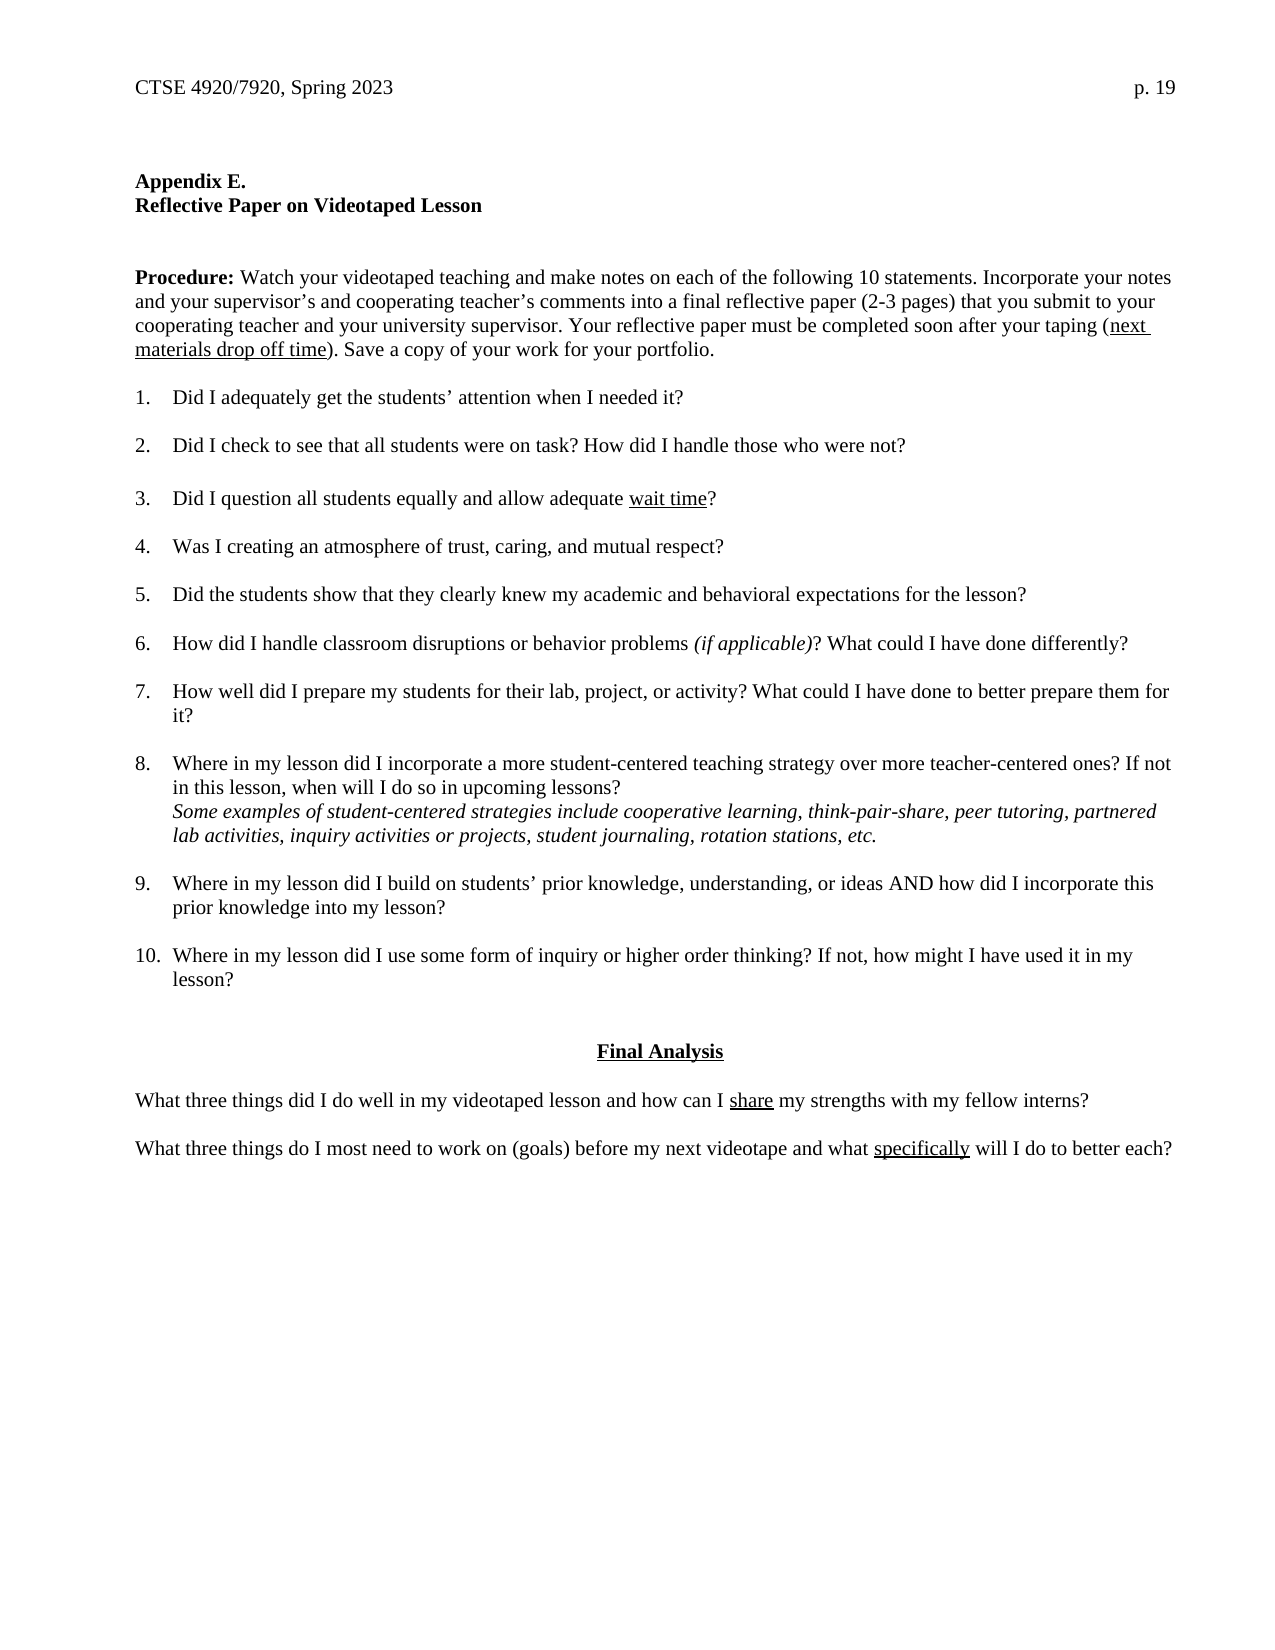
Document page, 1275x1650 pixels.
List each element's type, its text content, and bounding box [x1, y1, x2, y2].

list How well did I prepare my students for their lab, project, or activity? What could I have done to better prepare them for it? [135, 678, 1185, 727]
list Where in my lesson did I use some form of inquiry or higher order thinking? If not, how might I have used it in my lesson? [135, 943, 1185, 991]
text Reflective Paper on Videotaped Lesson [135, 193, 1185, 217]
text Final Analysis [135, 1039, 1185, 1063]
list Did the students show that they clearly knew my academic and behavioral expectations for the lesson? [135, 582, 1185, 606]
text Procedure: Watch your videotaped teaching and make notes on each of the following 10 statements. Incorporate your notes and your supervisor’s and cooperating teacher’s comments into a final reflective paper (2-3 pages) that you submit to your cooperating teacher and your university supervisor. Your reflective paper must be completed soon after your taping (next materials drop off time). Save a copy of your work for your portfolio. [135, 265, 1185, 361]
text What three things do I most need to work on (goals) before my next videotape and what specifically will I do to better each? [135, 1136, 1185, 1160]
list Where in my lesson did I build on students’ prior knowledge, understanding, or ideas AND how did I incorporate this prior knowledge into my lesson? [135, 871, 1185, 919]
title Appendix E. [135, 168, 1185, 193]
list Did I check to see that all students were on task? How did I handle those who were not? [135, 433, 1185, 457]
text What three things did I do well in my videotaped lesson and how can I share my strengths with my fellow interns? [135, 1088, 1185, 1112]
list Where in my lesson did I incorporate a more student-centered teaching strategy over more teacher-centered ones? If not in this lesson, when will I do so in upcoming lessons? Some examples of student-centered strategies include cooperative learning, think-pair-share, peer tutoring, partnered lab activities, inquiry activities or projects, student journaling, rotation stations, etc. [135, 751, 1185, 847]
list How did I handle classroom disruptions or behavior problems (if applicable)? What could I have done differently? [135, 630, 1185, 654]
list Did I adequately get the students’ attention when I needed it? [135, 385, 1185, 409]
list Was I creating an atmosphere of trust, caring, and mutual respect? [135, 534, 1185, 558]
list Did I question all students equally and allow adequate wait time? [135, 486, 1185, 510]
